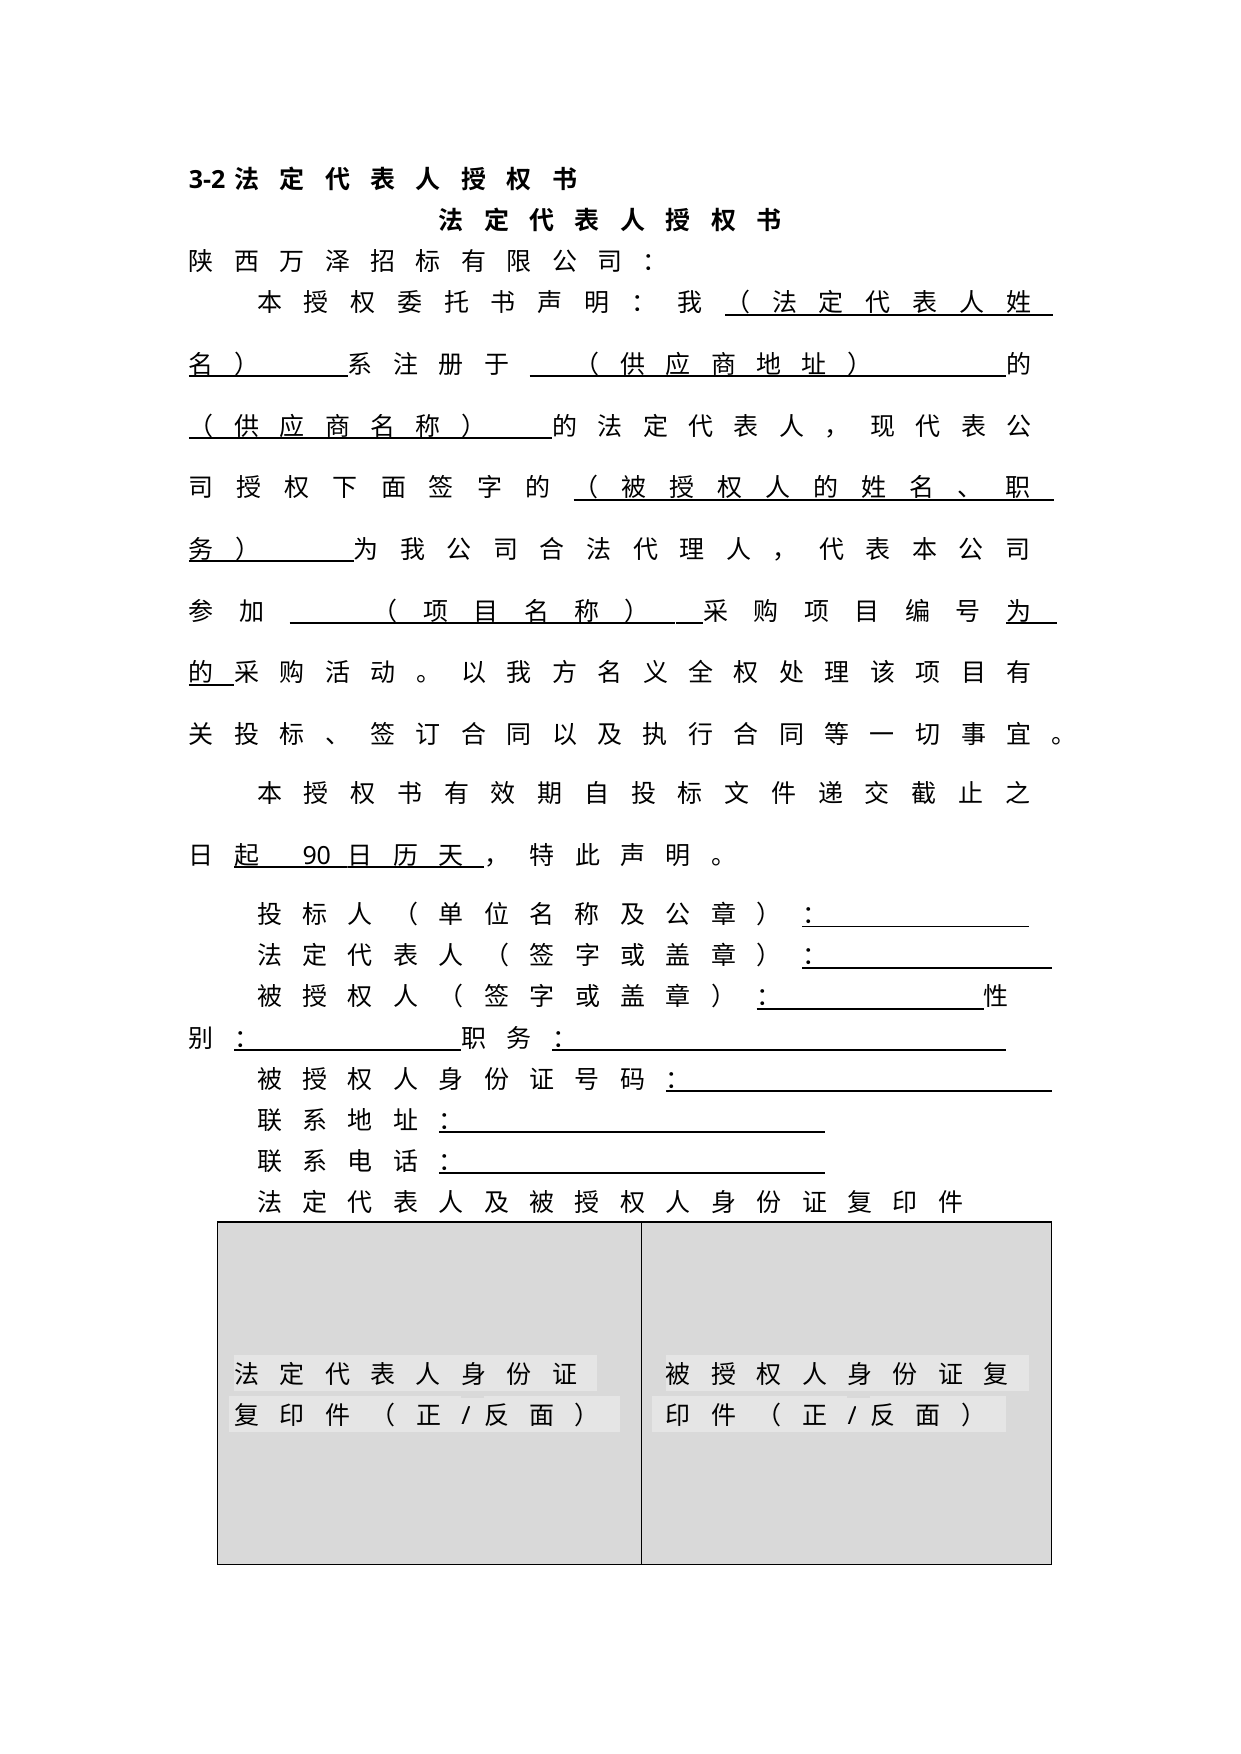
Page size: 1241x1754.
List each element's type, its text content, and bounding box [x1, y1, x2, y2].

text 3-2法定代表人授权书 [189, 157, 1052, 198]
text 被授权人身份证号码： [189, 1057, 1052, 1098]
text 联系电话： [189, 1139, 1052, 1180]
text 本授权委托书声明：我（法定代表人姓名） 系注册于 （供应商地址） 的（供应商名称） 的法定代表人，现代表公司授权下面签字的（被授权人的姓名、职务） 为我公司合法代理人，代表本公司参加 （项目名称） 采购项目编号为 的采购活动。以我方名义全权处理该项目有关投标、签订合同以及执行合同等一切事宜。 [189, 280, 1052, 753]
text 投标人（单位名称及公章）： [189, 892, 1052, 933]
text 法定代表人（签字或盖章）： [189, 933, 1052, 974]
text 被授权人（签字或盖章）： 性别： 职务： [189, 974, 1052, 1057]
table_header 被授权人身份证复印件（正/反面） [642, 1223, 1051, 1564]
text 法定代表人及被授权人身份证复印件 [189, 1180, 1052, 1221]
text 法定代表人授权书 [189, 198, 1052, 239]
text 本授权书有效期自投标文件递交截止之日起 90 日历天，特此声明。 [189, 771, 1052, 874]
table_header 法定代表人身份证复印件（正/反面） [218, 1223, 641, 1564]
text 联系地址： [189, 1098, 1052, 1139]
text 陕西万泽招标有限公司： [189, 239, 1052, 280]
